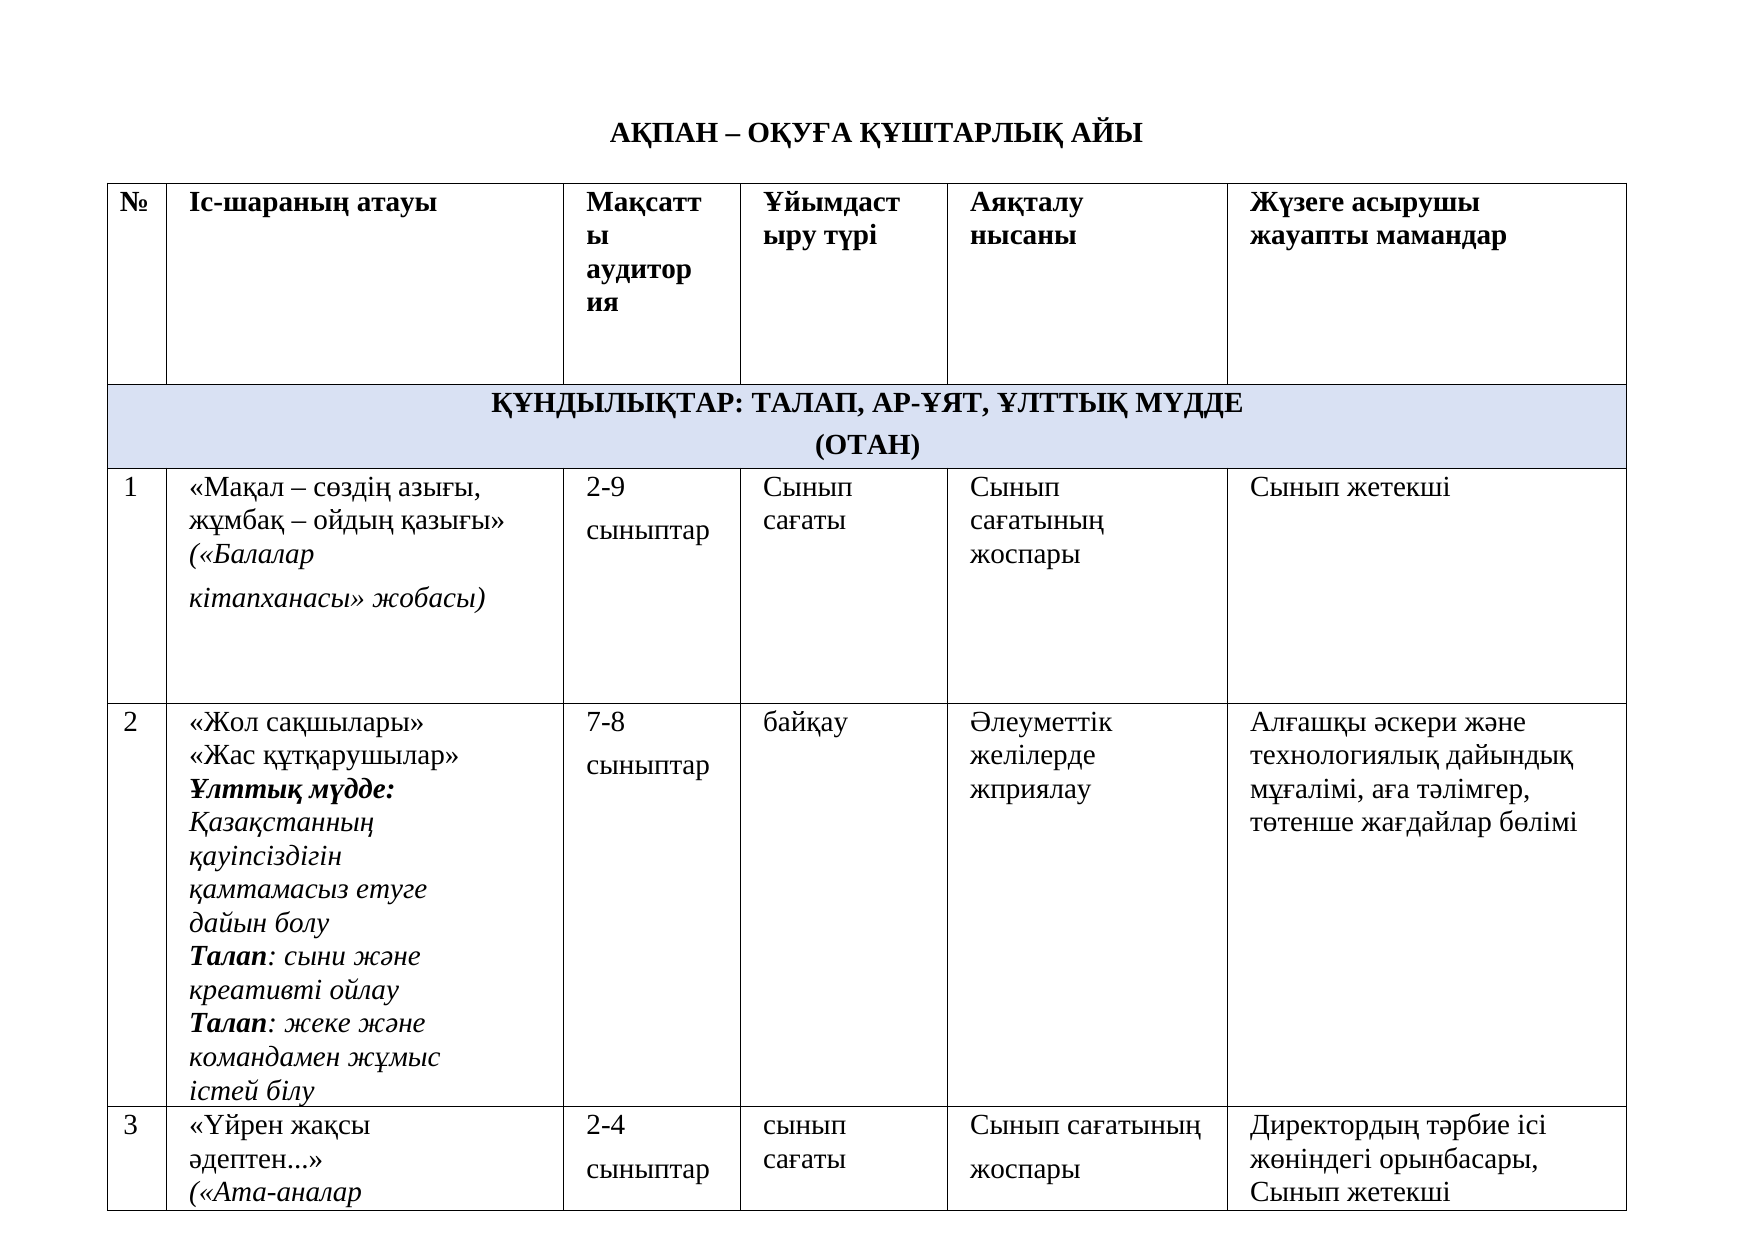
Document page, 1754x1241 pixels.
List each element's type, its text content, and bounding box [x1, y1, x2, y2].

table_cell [948, 1107, 1227, 1210]
table_header Ұйымдаст ыру түрі [741, 184, 947, 384]
table_header Мақсатты аудитория [564, 184, 740, 384]
table_cell 2 [108, 704, 166, 1106]
table_cell 2-9 сыныптар [564, 469, 740, 703]
table_cell «Мақал – сөздің азығы, жұмбақ – ойдың қазығы» («Балалар кітапханасы» жобасы) [167, 469, 563, 703]
table_cell Сынып сағаты [741, 469, 947, 703]
table_cell байқау [741, 704, 947, 1106]
table_header Аяқталу нысаны [948, 184, 1227, 384]
table_cell сынып сағаты [741, 1107, 947, 1210]
table_cell Сынып жетекші [1228, 469, 1626, 703]
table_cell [167, 1107, 563, 1210]
table_cell Алғашқы әскери және технологиялық дайындық мұғалімі, аға тәлімгер, төтенше жағдайлар бөлімі [1228, 704, 1626, 1106]
table_cell 2-4 сыныптар [564, 1107, 740, 1210]
table_cell ҚҰНДЫЛЫҚТАР: ТАЛАП, АР-ҰЯТ, ҰЛТТЫҚ МҮДДЕ (ОТАН) [108, 385, 1626, 468]
table_header Іс-шараның атауы [167, 184, 563, 384]
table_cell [1228, 1107, 1626, 1210]
table_cell 1 [108, 469, 166, 703]
table_cell 3 [108, 1107, 166, 1210]
table_cell Әлеуметтік желілерде жприялау [948, 704, 1227, 1106]
table_cell «Жол сақшылары» «Жас құтқарушылар» Ұлттық мүдде: Қазақстанның қауіпсіздігін қамтамасыз етуге дайын болу Талап: сыни және креативті ойлау Талап: жеке және командамен жұмыс істей білу [167, 704, 563, 1106]
table_header № [108, 184, 166, 384]
table_header Жүзеге асырушы жауапты мамандар [1228, 184, 1626, 384]
table_cell Сынып сағатының жоспары [948, 469, 1227, 703]
table_cell 7-8 сыныптар [564, 704, 740, 1106]
subtitle АҚПАН – ОҚУҒА ҚҰШТАРЛЫҚ АЙЫ [157, 115, 1596, 149]
